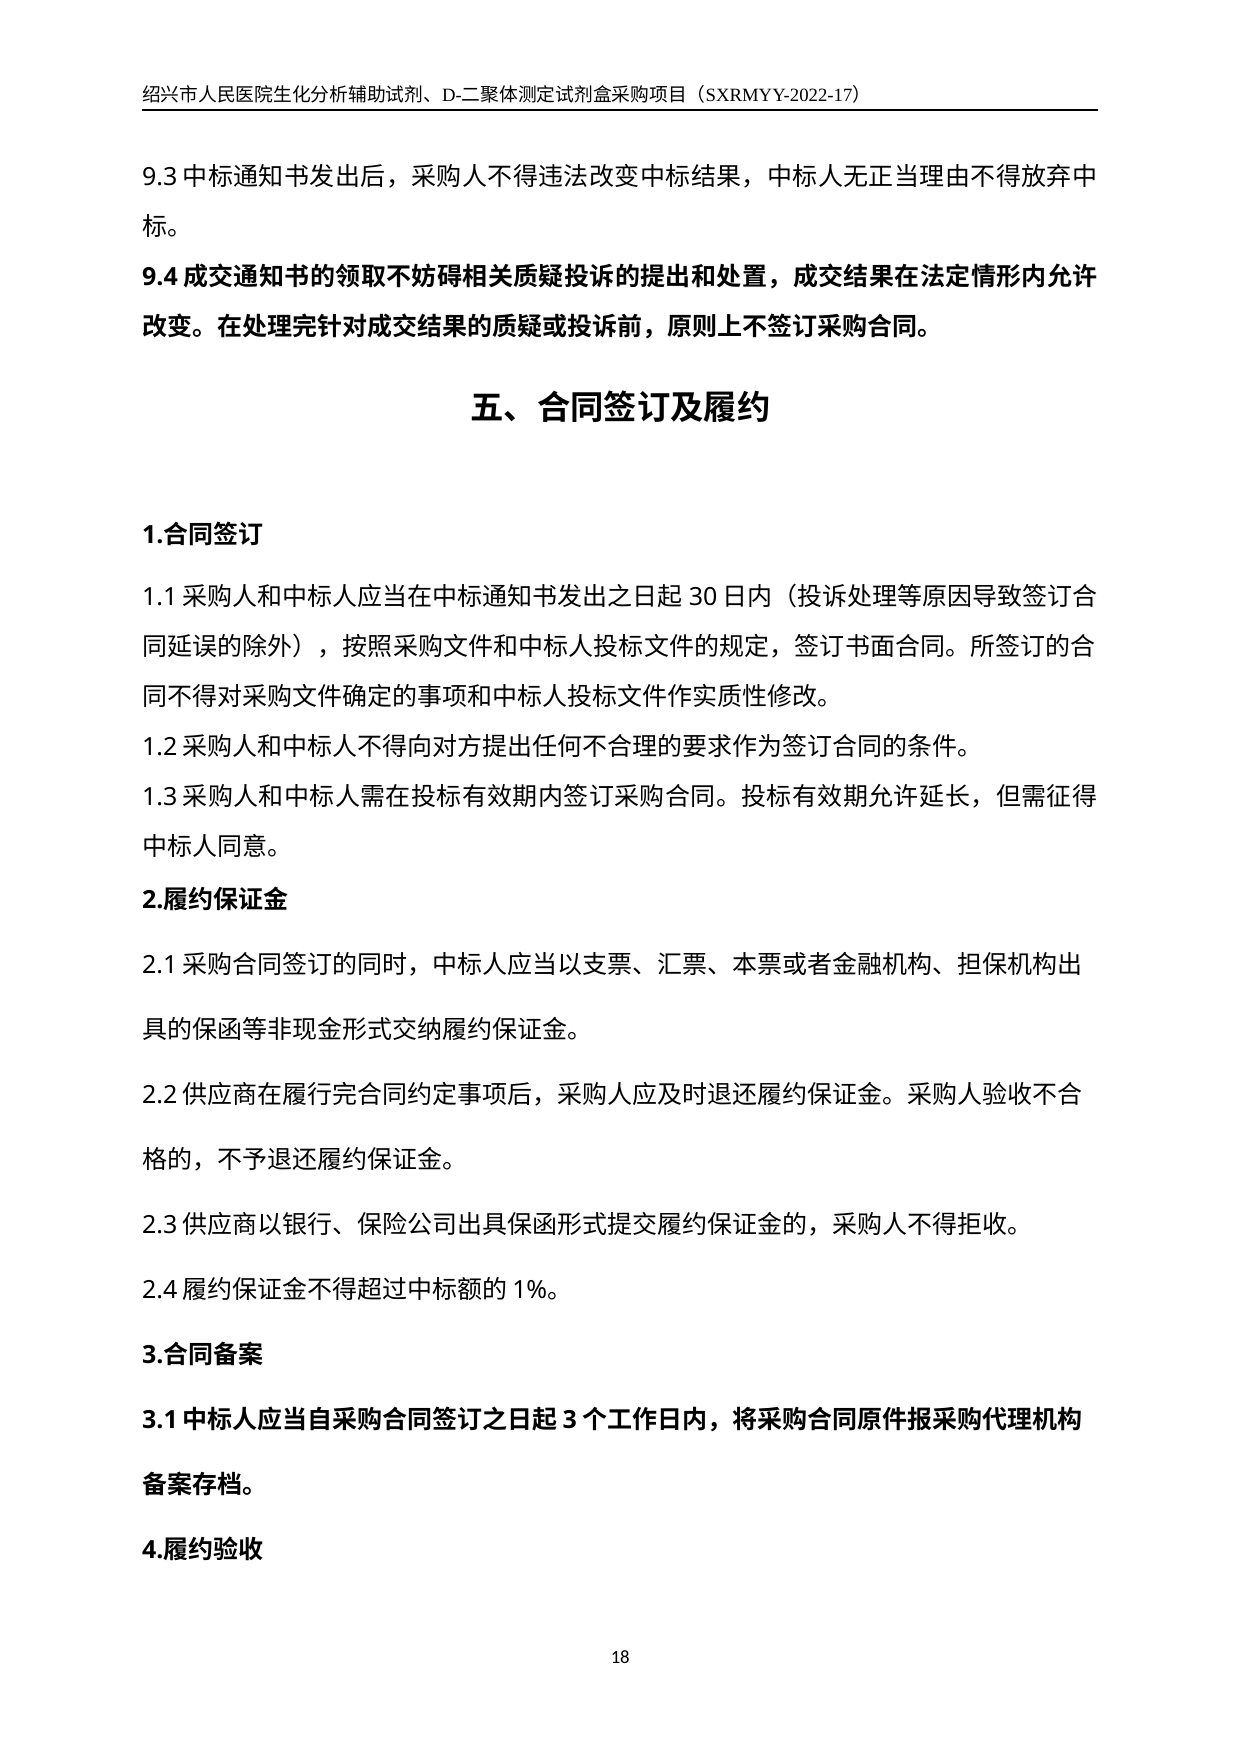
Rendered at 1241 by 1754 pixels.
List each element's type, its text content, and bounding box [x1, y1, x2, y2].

subtitle 五、合同签订及履约 [142, 373, 1098, 438]
text 2.2供应商在履行完合同约定事项后，采购人应及时退还履约保证金。采购人验收不合格的，不予退还履约保证金。 [142, 1060, 1098, 1190]
text 1.3采购人和中标人需在投标有效期内签订采购合同。投标有效期允许延长，但需征得中标人同意。 [142, 765, 1098, 865]
text 9.4成交通知书的领取不妨碍相关质疑投诉的提出和处置，成交结果在法定情形内允许改变。在处理完针对成交结果的质疑或投诉前，原则上不签订采购合同。 [142, 246, 1098, 346]
text 2.1采购合同签订的同时，中标人应当以支票、汇票、本票或者金融机构、担保机构出具的保函等非现金形式交纳履约保证金。 [142, 930, 1098, 1060]
text 3.合同备案 [142, 1320, 1098, 1385]
text 2.4履约保证金不得超过中标额的1%。 [142, 1255, 1098, 1320]
text 3.1中标人应当自采购合同签订之日起3个工作日内，将采购合同原件报采购代理机构备案存档。 [142, 1385, 1098, 1515]
text 4.履约验收 [142, 1515, 1098, 1580]
text 2.履约保证金 [142, 865, 1098, 930]
text 1.1采购人和中标人应当在中标通知书发出之日起30日内（投诉处理等原因导致签订合同延误的除外），按照采购文件和中标人投标文件的规定，签订书面合同。所签订的合同不得对采购文件确定的事项和中标人投标文件作实质性修改。 [142, 565, 1098, 715]
text 9.3中标通知书发出后，采购人不得违法改变中标结果，中标人无正当理由不得放弃中标。 [142, 146, 1098, 246]
text 1.2采购人和中标人不得向对方提出任何不合理的要求作为签订合同的条件。 [142, 715, 1098, 765]
text 2.3供应商以银行、保险公司出具保函形式提交履约保证金的，采购人不得拒收。 [142, 1190, 1098, 1255]
text 1.合同签订 [142, 500, 1098, 565]
